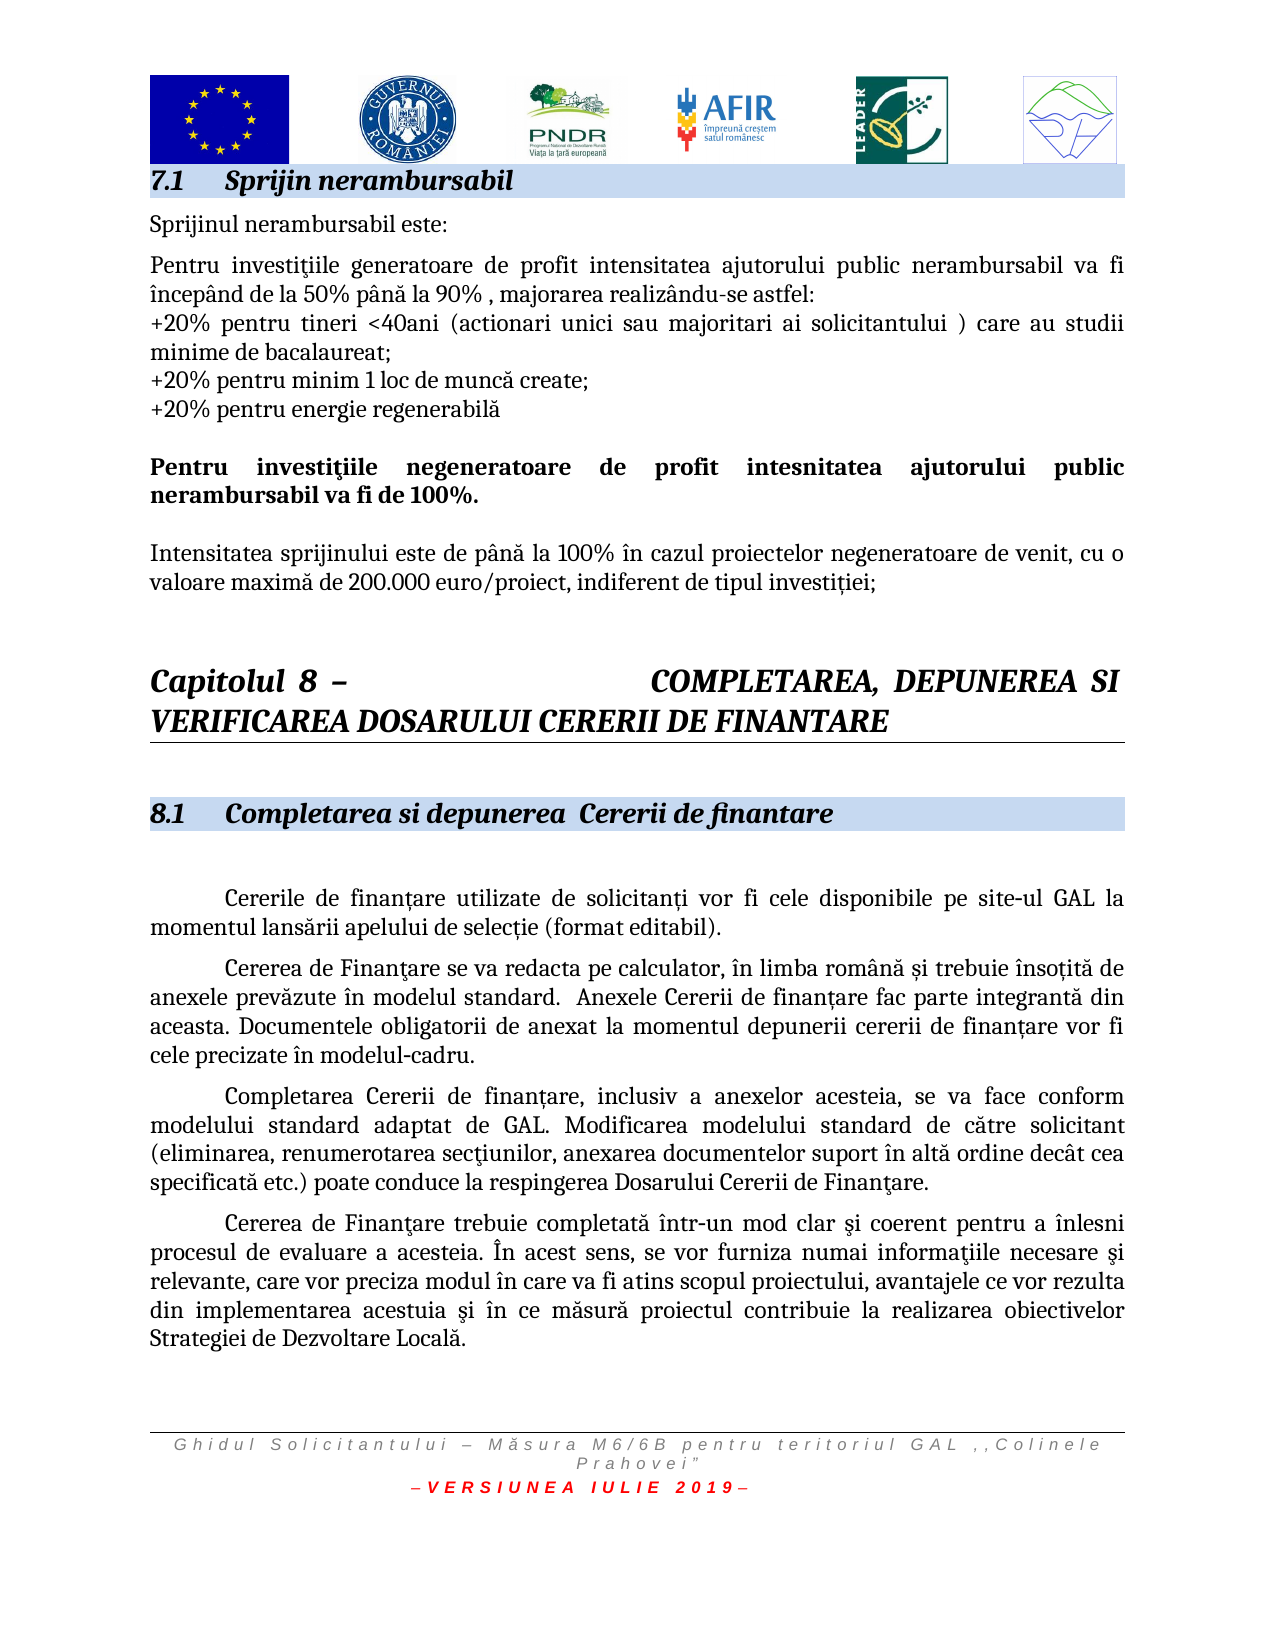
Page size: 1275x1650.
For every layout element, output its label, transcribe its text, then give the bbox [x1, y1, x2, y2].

picture [665, 75, 788, 164]
text Pentru investiţiile generatoare de profit intensitatea ajutorului public nerambursabil va fi începând de la 50% până la 90% , majorarea realizându-se astfel: [150, 251, 1125, 309]
text Sprijinul nerambursabil este: [150, 210, 1125, 239]
picture [506, 76, 629, 164]
text Pentru investiţiile negeneratoare de profit intesnitatea ajutorului public nerambursabil va fi de 100%. [150, 453, 1125, 510]
text 7.1 Sprijin nerambursabil [150, 164, 1125, 198]
text Cererea de Finanţare trebuie completată într‐un mod clar şi coerent pentru a înlesni procesul de evaluare a acesteia. În acest sens, se vor furniza numai informaţiile necesare şi relevante, care vor preciza modul în care va fi atins scopul proiectului, avantajele ce vor rezulta din implementarea acestuia şi în ce măsură proiectul contribuie la realizarea obiectivelor Strategiei de Dezvoltare Locală. [150, 1209, 1125, 1353]
picture [1023, 76, 1117, 164]
text Cererea de Finanţare se va redacta pe calculator, în limba română și trebuie însoțită de anexele prevăzute în modelul standard. Anexele Cererii de finanțare fac parte integrantă din aceasta. Documentele obligatorii de anexat la momentul depunerii cererii de finanțare vor fi cele precizate în modelul‐cadru. [150, 954, 1125, 1069]
text 8.1 Completarea si depunerea Cererii de finantare [150, 797, 1125, 831]
text Capitolul 8 – COMPLETAREA, DEPUNEREA SI VERIFICAREA DOSARULUI CERERII DE FINANTARE [150, 661, 1125, 742]
text +20% pentru energie regenerabilă [150, 395, 1125, 424]
text Completarea Cererii de finanțare, inclusiv a anexelor acesteia, se va face conform modelului standard adaptat de GAL. Modificarea modelului standard de către solicitant (eliminarea, renumerotarea secţiunilor, anexarea documentelor suport în altă ordine decât cea specificată etc.) poate conduce la respingerea Dosarului Cererii de Finanţare. [150, 1082, 1125, 1197]
text Intensitatea sprijinului este de până la 100% în cazul proiectelor negeneratoare de venit, cu o valoare maximă de 200.000 euro/proiect, indiferent de tipul investiției; [150, 539, 1125, 596]
text Cererile de finanțare utilizate de solicitanți vor fi cele disponibile pe site‐ul GAL la momentul lansării apelului de selecție (format editabil). [150, 884, 1125, 942]
picture [358, 75, 457, 164]
text +20% pentru tineri <40ani (actionari unici sau majoritari ai solicitantului ) care au studii minime de bacalaureat; [150, 309, 1125, 366]
text +20% pentru minim 1 loc de muncă create; [150, 366, 1125, 395]
